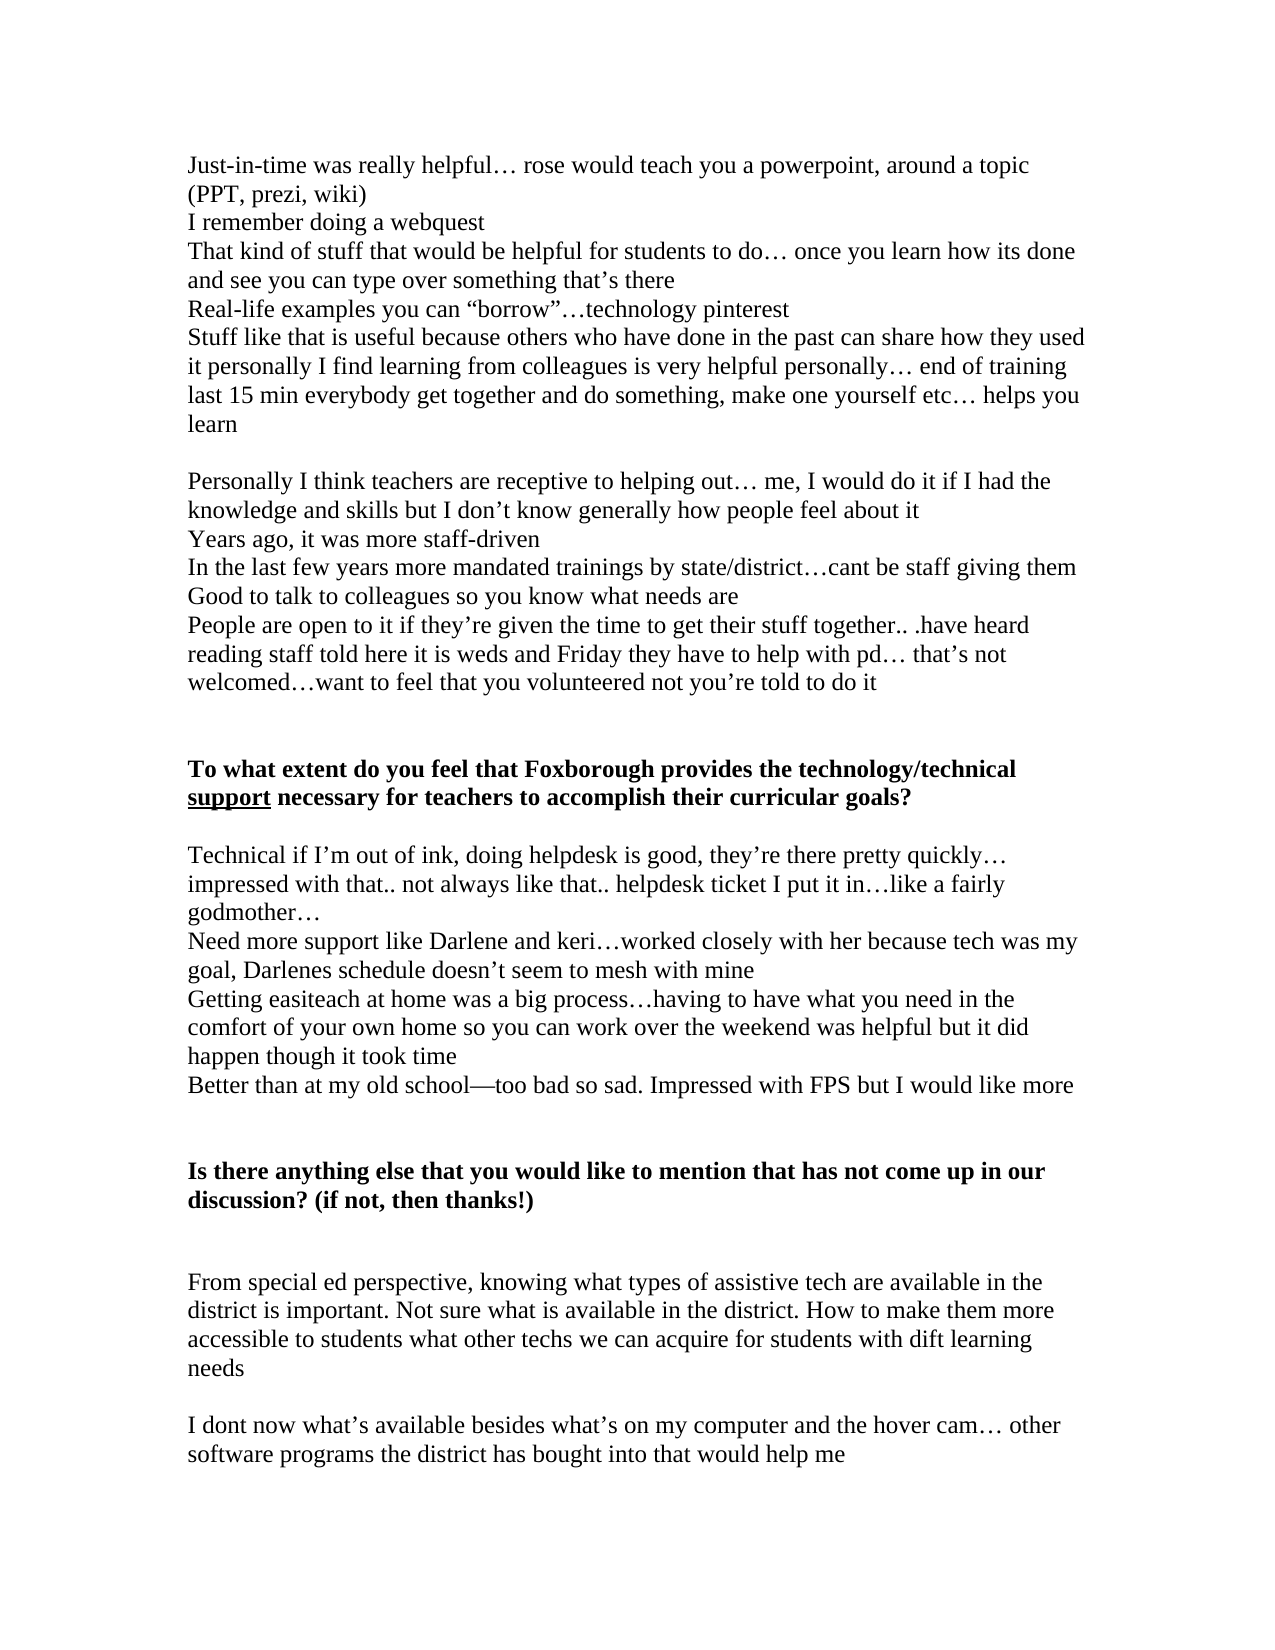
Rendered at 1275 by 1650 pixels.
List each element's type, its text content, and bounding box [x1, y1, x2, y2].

text Getting easiteach at home was a big process…having to have what you need in the comfort of your own home so you can work over the weekend was helpful but it did happen though it took time [187, 984, 1087, 1070]
text Years ago, it was more staff-driven [187, 524, 1087, 552]
text Personally I think teachers are receptive to helping out… me, I would do it if I had the knowledge and skills but I don’t know generally how people feel about it [187, 466, 1087, 524]
text I remember doing a webquest [187, 207, 1087, 236]
text Good to talk to colleagues so you know what needs are [187, 581, 1087, 610]
text Technical if I’m out of ink, doing helpdesk is good, they’re there pretty quickly…impressed with that.. not always like that.. helpdesk ticket I put it in…like a fairly godmother… [187, 840, 1087, 926]
text Real-life examples you can “borrow”…technology pinterest [187, 294, 1087, 322]
text From special ed perspective, knowing what types of assistive tech are available in the district is important. Not sure what is available in the district. How to make them more accessible to students what other techs we can acquire for students with dift learning needs [187, 1267, 1087, 1382]
text Better than at my old school—too bad so sad. Impressed with FPS but I would like more [187, 1070, 1087, 1099]
text Stuff like that is useful because others who have done in the past can share how they used it personally I find learning from colleagues is very helpful personally… end of training last 15 min everybody get together and do something, make one yourself etc… helps you learn [187, 322, 1087, 437]
text Just-in-time was really helpful… rose would teach you a powerpoint, around a topic (PPT, prezi, wiki) [187, 150, 1087, 207]
text In the last few years more mandated trainings by state/district…cant be staff giving them [187, 552, 1087, 581]
text People are open to it if they’re given the time to get their stuff together.. .have heard reading staff told here it is weds and Friday they have to help with pd… that’s not welcomed…want to feel that you volunteered not you’re told to do it [187, 610, 1087, 696]
text I dont now what’s available besides what’s on my computer and the hover cam… other software programs the district has bought into that would help me [187, 1411, 1087, 1468]
text Is there anything else that you would like to mention that has not come up in our discussion? (if not, then thanks!) [187, 1156, 1087, 1214]
text Need more support like Darlene and keri…worked closely with her because tech was my goal, Darlenes schedule doesn’t seem to mesh with mine [187, 926, 1087, 984]
text To what extent do you feel that Foxborough provides the technology/technical support necessary for teachers to accomplish their curricular goals? [187, 754, 1087, 811]
text That kind of stuff that would be helpful for students to do… once you learn how its done and see you can type over something that’s there [187, 236, 1087, 294]
